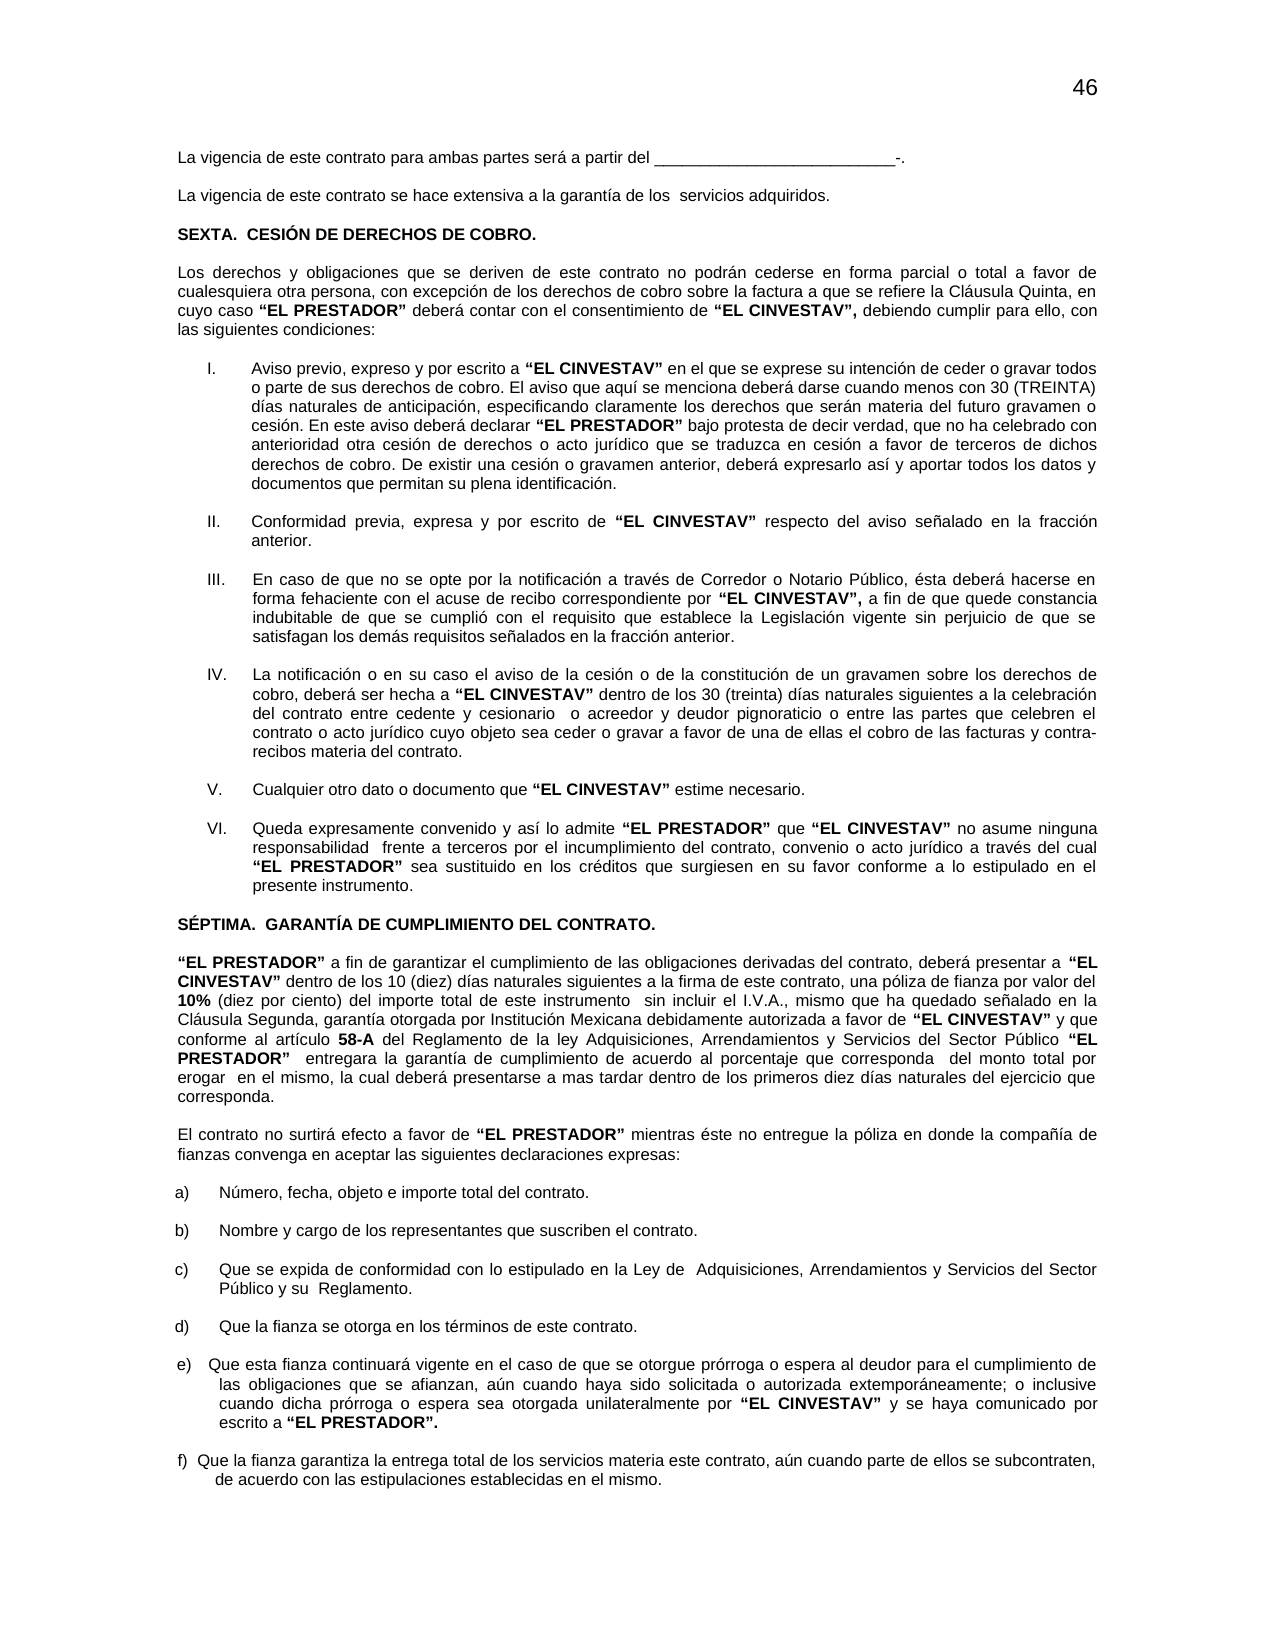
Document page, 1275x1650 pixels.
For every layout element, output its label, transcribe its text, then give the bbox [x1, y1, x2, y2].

text El contrato no surtirá efecto a favor de “EL PRESTADOR” mientras éste no entregue la póliza en donde la compañía de fianzas convenga en aceptar las siguientes declaraciones expresas: [177, 1125, 1098, 1163]
text SEXTA. CESIÓN DE DERECHOS DE COBRO. [177, 224, 1098, 243]
list Nombre y cargo de los representantes que suscriben el contrato. [174, 1221, 1098, 1240]
list En caso de que no se opte por la notificación a través de Corredor o Notario Público, ésta deberá hacerse en forma fehaciente con el acuse de recibo correspondiente por “EL CINVESTAV”, a fin de que quede constancia indubitable de que se cumplió con el requisito que establece vigente sin perjuicio de que se satisfagan los demás requisitos señalados en la fracción anterior. [207, 569, 1098, 646]
text “EL PRESTADOR” a fin de garantizar el cumplimiento de las obligaciones derivadas del contrato, deberá presentar a “EL CINVESTAV” dentro de los 10 (diez) días naturales siguientes a la firma de este contrato, una póliza de fianza por valor del 10% (diez por ciento) del importe total de este instrumento sin incluir el I.V.A., mismo que ha quedado señalado en , garantía otorgada por Institución Mexicana debidamente autorizada a favor de “EL CINVESTAV” y que conforme al artículo 58-A del Reglamento de la ley Adquisiciones, Arrendamientos y Servicios del Sector Público “EL PRESTADOR” entregara la garantía de cumplimiento de acuerdo al porcentaje que corresponda del monto total por erogar en el mismo, la cual deberá presentarse a mas tardar dentro de los primeros diez días naturales del ejercicio que corresponda. [177, 953, 1098, 1106]
text f) Que la fianza garantiza la entrega total de los servicios materia este contrato, aún cuando parte de ellos se subcontraten, de acuerdo con las estipulaciones establecidas en el mismo. [177, 1451, 1098, 1489]
list Número, fecha, objeto e importe total del contrato. [174, 1183, 1098, 1202]
text Los derechos y obligaciones que se deriven de este contrato no podrán cederse en forma parcial o total a favor de cualesquiera otra persona, con excepción de los derechos de cobro sobre la factura a que se refiere , en cuyo caso “EL PRESTADOR” deberá contar con el consentimiento de “EL CINVESTAV”, debiendo cumplir para ello, con las siguientes condiciones: [177, 263, 1098, 339]
text SÉPTIMA. GARANTÍA DE CUMPLIMIENTO DEL CONTRATO. [177, 914, 1098, 933]
text La vigencia de este contrato se hace extensiva a la garantía de los servicios adquiridos. [177, 186, 1098, 205]
list Cualquier otro dato o documento que “EL CINVESTAV” estime necesario. [207, 780, 1098, 799]
text La vigencia de este contrato para ambas partes será a partir del __________________________-. [177, 148, 1098, 167]
text e) Que esta fianza continuará vigente en el caso de que se otorgue prórroga o espera al deudor para el cumplimiento de las obligaciones que se afianzan, aún cuando haya sido solicitada o autorizada extemporáneamente; o inclusive cuando dicha prórroga o espera sea otorgada unilateralmente por “EL CINVESTAV” y se haya comunicado por escrito a “EL PRESTADOR”. [177, 1355, 1098, 1432]
list La notificación o en su caso el aviso de la cesión o de la constitución de un gravamen sobre los derechos de cobro, deberá ser hecha a “EL CINVESTAV” dentro de los 30 (treinta) días naturales siguientes a la celebración del contrato entre cedente y cesionario o acreedor y deudor pignoraticio o entre las partes que celebren el contrato o acto jurídico cuyo objeto sea ceder o gravar a favor de una de ellas el cobro de las facturas y contra-recibos materia del contrato. [207, 665, 1098, 761]
list Conformidad previa, expresa y por escrito de “EL CINVESTAV” respecto del aviso señalado en la fracción anterior. [207, 512, 1098, 550]
list Queda expresamente convenido y así lo admite “EL PRESTADOR” que “EL CINVESTAV” no asume ninguna responsabilidad frente a terceros por el incumplimiento del contrato, convenio o acto jurídico a través del cual “EL PRESTADOR” sea sustituido en los créditos que surgiesen en su favor conforme a lo estipulado en el presente instrumento. [207, 818, 1098, 895]
list Que se expida de conformidad con lo estipulado en de Adquisiciones, Arrendamientos y Servicios del Sector Público y su Reglamento. [174, 1259, 1098, 1298]
list Que la fianza se otorga en los términos de este contrato. [174, 1317, 1098, 1336]
list Aviso previo, expreso y por escrito a “EL CINVESTAV” en el que se exprese su intención de ceder o gravar todos o parte de sus derechos de cobro. El aviso que aquí se menciona deberá darse cuando menos con 30 (TREINTA) días naturales de anticipación, especificando claramente los derechos que serán materia del futuro gravamen o cesión. En este aviso deberá declarar “EL PRESTADOR” bajo protesta de decir verdad, que no ha celebrado con anterioridad otra cesión de derechos o acto jurídico que se traduzca en cesión a favor de terceros de dichos derechos de cobro. De existir una cesión o gravamen anterior, deberá expresarlo así y aportar todos los datos y documentos que permitan su plena identificación. [207, 358, 1098, 493]
